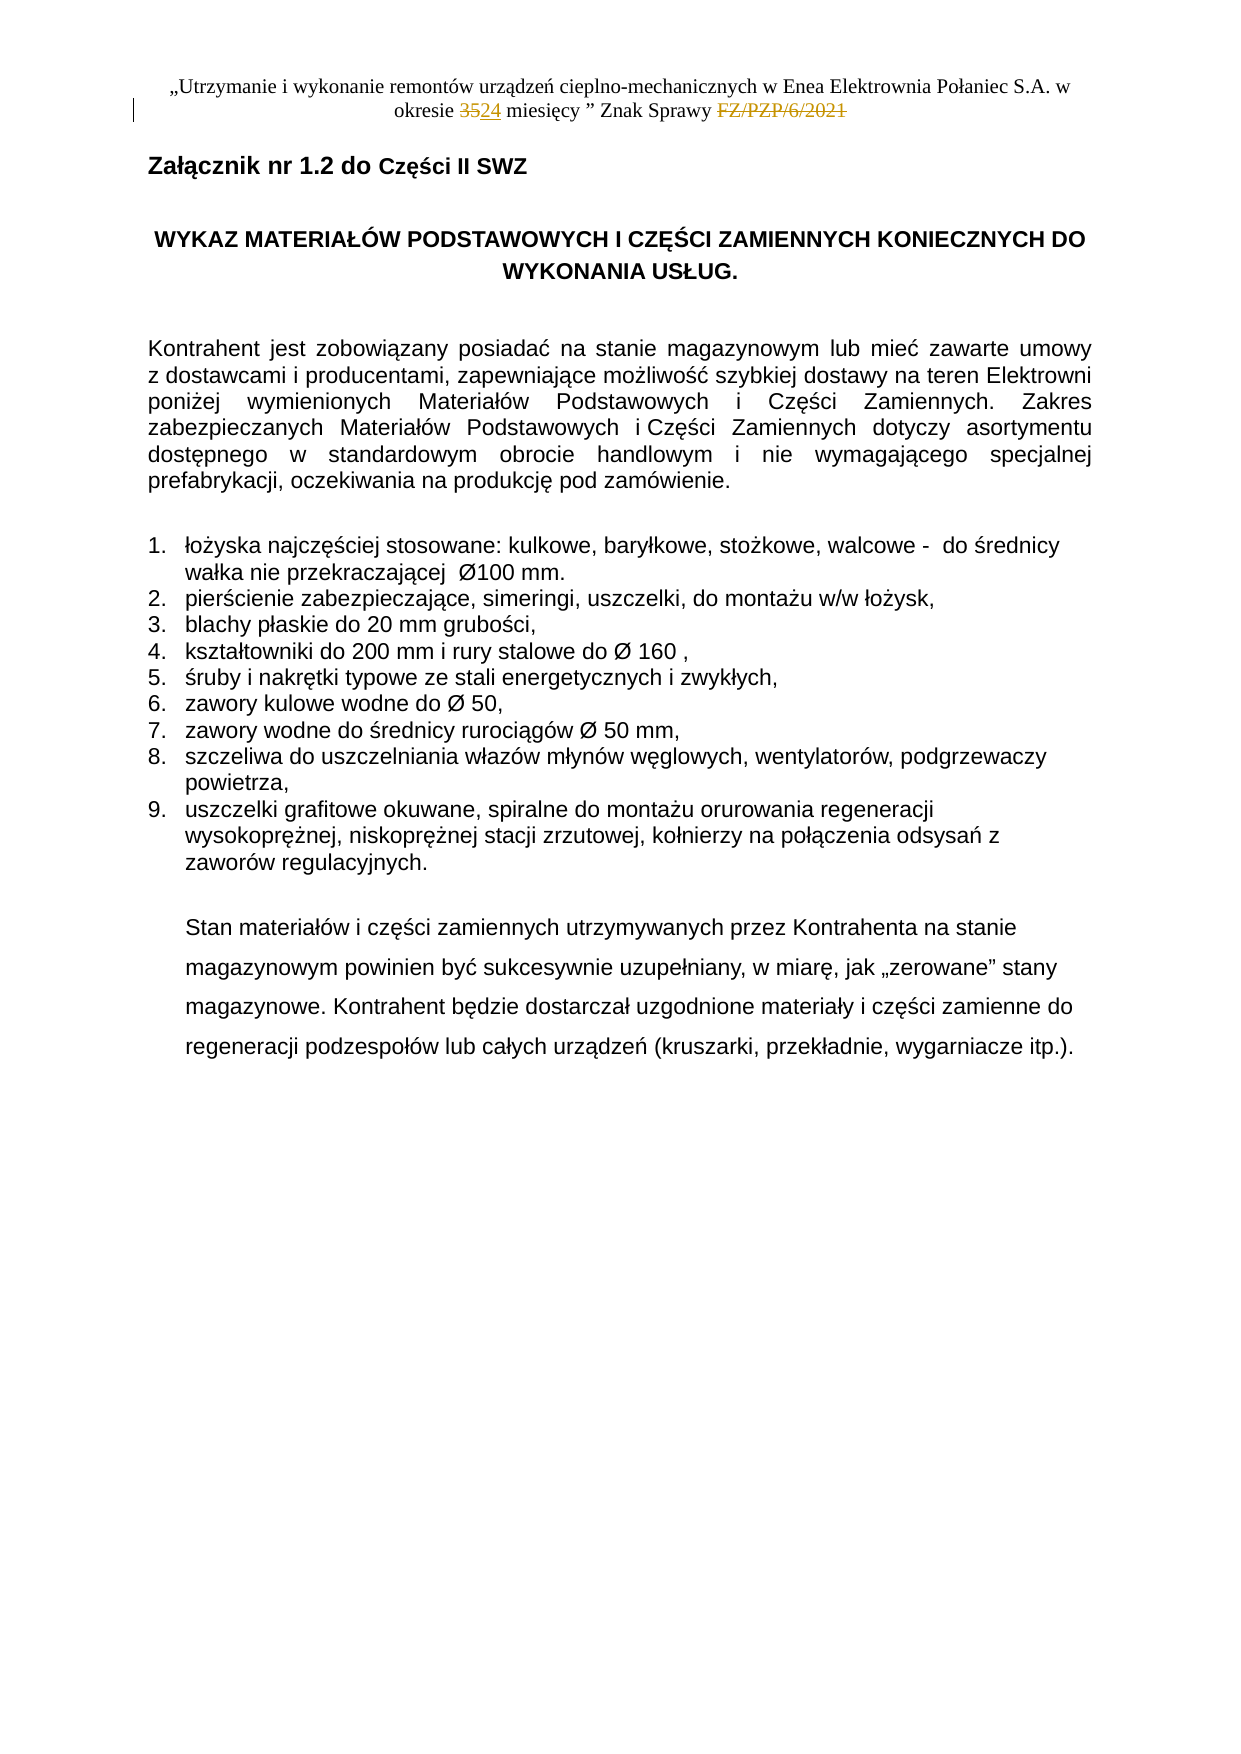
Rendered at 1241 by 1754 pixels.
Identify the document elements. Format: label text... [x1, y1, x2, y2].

list Stan materiałów i części zamiennych utrzymywanych przez Kontrahenta na stanie magazynowym powinien być sukcesywnie uzupełniany, w miarę, jak „zerowane” stany magazynowe. Kontrahent będzie dostarczał uzgodnione materiały i części zamienne do regeneracji podzespołów lub całych urządzeń (kruszarki, przekładnie, wygarniacze itp.). [185, 914, 1093, 1059]
list śruby i nakrętki typowe ze stali energetycznych i zwykłych, [148, 664, 1093, 690]
list uszczelki grafitowe okuwane, spiralne do montażu orurowania regeneracji wysokoprężnej, niskoprężnej stacji zrzutowej, kołnierzy na połączenia odsysań z zaworów regulacyjnych. [148, 796, 1093, 875]
list łożyska najczęściej stosowane: kulkowe, baryłkowe, stożkowe, walcowe - do średnicy wałka nie przekraczającej Ø100 mm. [148, 532, 1093, 585]
list zawory wodne do średnicy rurociągów Ø 50 mm, [148, 717, 1093, 743]
subtitle WYKAZ MATERIAŁÓW PODSTAWOWYCH I CZĘŚCI ZAMIENNYCH KONIECZNYCH DO WYKONANIA USŁUG. [148, 226, 1093, 284]
list kształtowniki do 200 mm i rury stalowe do Ø 160 , [148, 638, 1093, 664]
list zawory kulowe wodne do Ø 50, [148, 690, 1093, 717]
list pierścienie zabezpieczające, simeringi, uszczelki, do montażu w/w łożysk, [148, 585, 1093, 611]
text Kontrahent jest zobowiązany posiadać na stanie magazynowym lub mieć zawarte umowy z dostawcami i producentami, zapewniające możliwość szybkiej dostawy na teren Elektrowni poniżej wymienionych Materiałów Podstawowych i Części Zamiennych. Zakres zabezpieczanych Materiałów Podstawowych i Części Zamiennych dotyczy asortymentu dostępnego w standardowym obrocie handlowym i nie wymagającego specjalnej prefabrykacji, oczekiwania na produkcję pod zamówienie. [148, 335, 1093, 493]
list szczeliwa do uszczelniania włazów młynów węglowych, wentylatorów, podgrzewaczy powietrza, [148, 743, 1093, 796]
list blachy płaskie do 20 mm grubości, [148, 611, 1093, 638]
subtitle Załącznik nr 1.2 do Części II SWZ [148, 151, 1093, 179]
